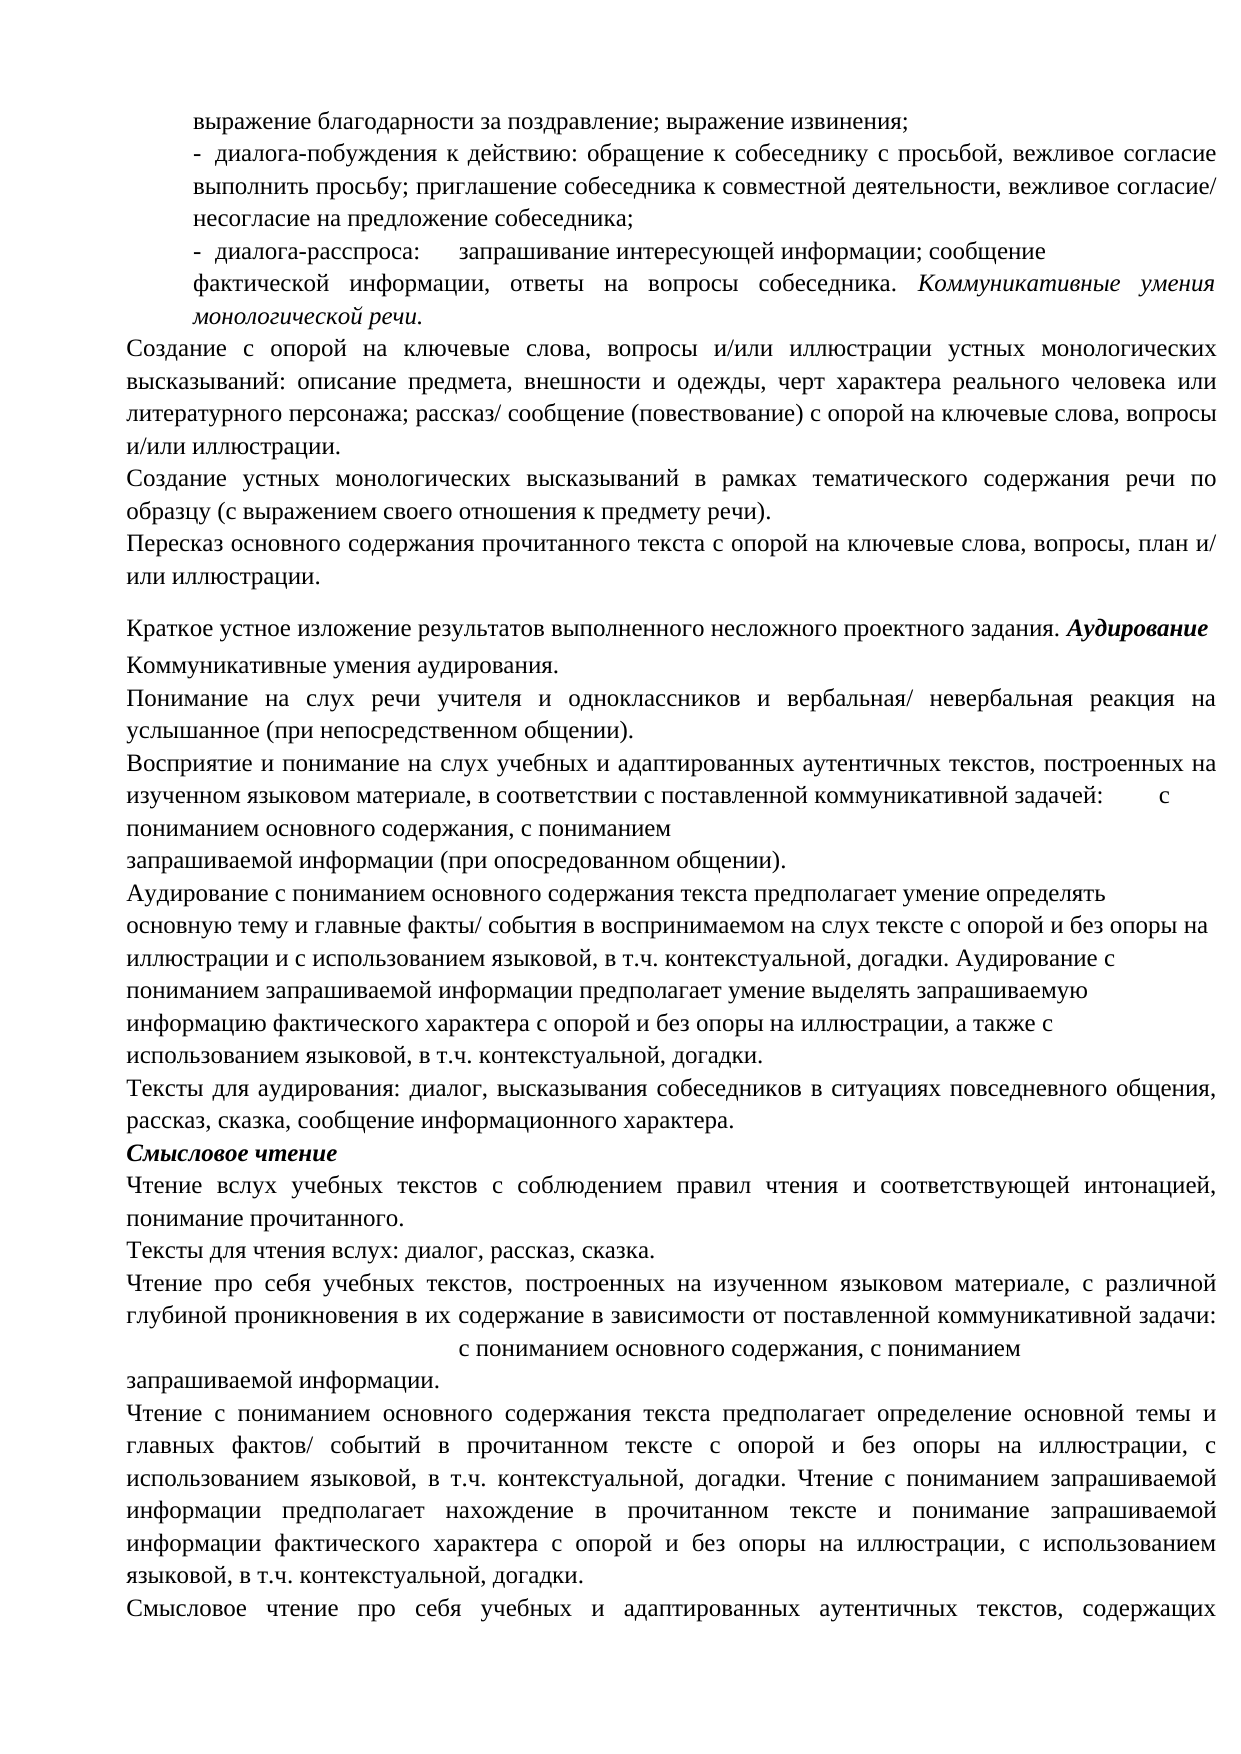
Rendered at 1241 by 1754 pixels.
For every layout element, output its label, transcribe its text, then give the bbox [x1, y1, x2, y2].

text фактической информации, ответы на вопросы собеседника. Коммуникативные умения монологической речи. [193, 266, 1217, 331]
text Смысловое чтение [126, 1135, 1217, 1168]
text Понимание на слух речи учителя и одноклассников и вербальная/ невербальная реакция на услышанное (при непосредственном общении). [126, 680, 1217, 745]
list диалога-побуждения к действию: обращение к собеседнику с просьбой, вежливое согласие выполнить просьбу; приглашение собеседника к совместной деятельности, вежливое согласие/ несогласие на предложение собеседника; [193, 136, 1217, 233]
text запрашиваемой информации (при опосредованном общении). [126, 843, 1217, 875]
text Аудирование с пониманием основного содержания текста предполагает умение определять основную тему и главные факты/ события в воспринимаемом на слух тексте с опорой и без опоры на иллюстрации и с использованием языковой, в т.ч. контекстуальной, догадки. Аудирование с пониманием запрашиваемой информации предполагает умение выделять запрашиваемую информацию фактического характера с опорой и без опоры на иллюстрации, а также с использованием языковой, в т.ч. контекстуальной, догадки. [126, 875, 1217, 1070]
list диалога-расспроса: запрашивание интересующей информации; сообщение [193, 233, 1217, 266]
text Восприятие и понимание на слух учебных и адаптированных аутентичных текстов, построенных на изученном языковом материале, в соответствии с поставленной коммуникативной задачей: с пониманием основного содержания, с пониманием [126, 745, 1217, 843]
text Создание устных монологических высказываний в рамках тематического содержания речи по образцу (с выражением своего отношения к предмету речи). [126, 461, 1217, 526]
text Тексты для чтения вслух: диалог, рассказ, сказка. [126, 1233, 1217, 1265]
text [126, 1590, 1217, 1623]
text Пересказ основного содержания прочитанного текста с опорой на ключевые слова, вопросы, план и/ или иллюстрации. [126, 526, 1217, 591]
text Чтение про себя учебных текстов, построенных на изученном языковом материале, с различной глубиной проникновения в их содержание в зависимости от поставленной коммуникативной задачи: с пониманием основного содержания, с пониманием [126, 1265, 1217, 1363]
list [193, 103, 1217, 136]
text Чтение с пониманием основного содержания текста предполагает определение основной темы и главных фактов/ событий в прочитанном тексте с опорой и без опоры на иллюстрации, с использованием языковой, в т.ч. контекстуальной, догадки. Чтение с пониманием запрашиваемой информации предполагает нахождение в прочитанном тексте и понимание запрашиваемой информации фактического характера с опорой и без опоры на иллюстрации, с использованием языковой, в т.ч. контекстуальной, догадки. [126, 1395, 1217, 1590]
text Создание с опорой на ключевые слова, вопросы и/или иллюстрации устных монологических высказываний: описание предмета, внешности и одежды, черт характера реального человека или литературного персонажа; рассказ/ сообщение (повествование) с опорой на ключевые слова, вопросы и/или иллюстрации. [126, 331, 1217, 461]
text Чтение вслух учебных текстов с соблюдением правил чтения и соответствующей интонацией, понимание прочитанного. [126, 1168, 1217, 1233]
text запрашиваемой информации. [126, 1363, 1217, 1395]
text Тексты для аудирования: диалог, высказывания собеседников в ситуациях повседневного общения, рассказ, сказка, сообщение информационного характера. [126, 1070, 1217, 1135]
text Коммуникативные умения аудирования. [126, 648, 1217, 680]
text Краткое устное изложение результатов выполненного несложного проектного задания. Аудирование [126, 591, 1217, 648]
